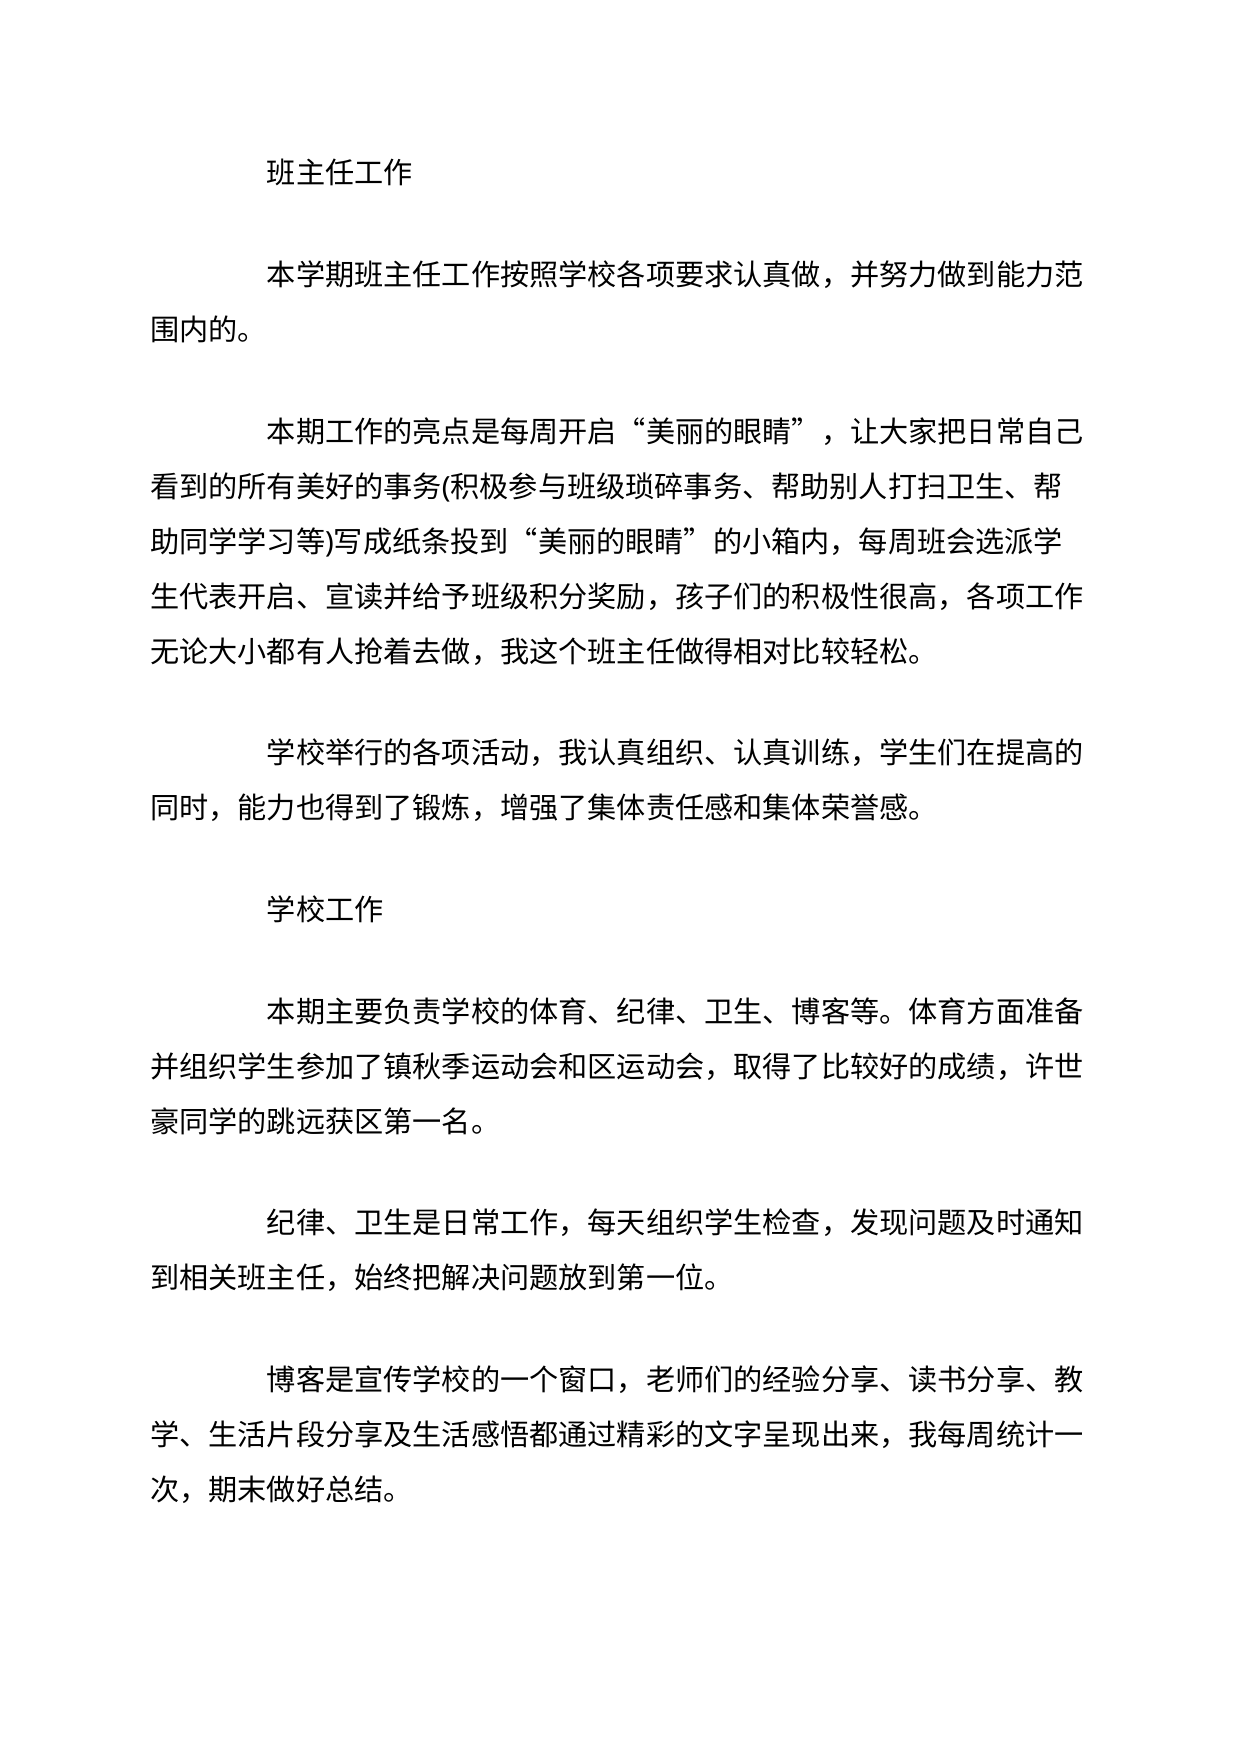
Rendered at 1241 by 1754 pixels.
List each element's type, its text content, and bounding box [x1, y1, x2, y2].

text 本期工作的亮点是每周开启“美丽的眼睛”，让大家把日常自己看到的所有美好的事务(积极参与班级琐碎事务、帮助别人打扫卫生、帮助同学学习等)写成纸条投到“美丽的眼睛”的小箱内，每周班会选派学生代表开启、宣读并给予班级积分奖励，孩子们的积极性很高，各项工作无论大小都有人抢着去做，我这个班主任做得相对比较轻松。 [150, 408, 1090, 671]
text 博客是宣传学校的一个窗口，老师们的经验分享、读书分享、教学、生活片段分享及生活感悟都通过精彩的文字呈现出来，我每周统计一次，期末做好总结。 [150, 1357, 1090, 1509]
text 学校举行的各项活动，我认真组织、认真训练，学生们在提高的同时，能力也得到了锻炼，增强了集体责任感和集体荣誉感。 [150, 730, 1090, 827]
text 学校工作 [150, 887, 1090, 929]
text 本学期班主任工作按照学校各项要求认真做，并努力做到能力范围内的。 [150, 252, 1090, 349]
text 纪律、卫生是日常工作，每天组织学生检查，发现问题及时通知到相关班主任，始终把解决问题放到第一位。 [150, 1200, 1090, 1297]
text 本期主要负责学校的体育、纪律、卫生、博客等。体育方面准备并组织学生参加了镇秋季运动会和区运动会，取得了比较好的成绩，许世豪同学的跳远获区第一名。 [150, 988, 1090, 1141]
text 班主任工作 [150, 150, 1090, 192]
